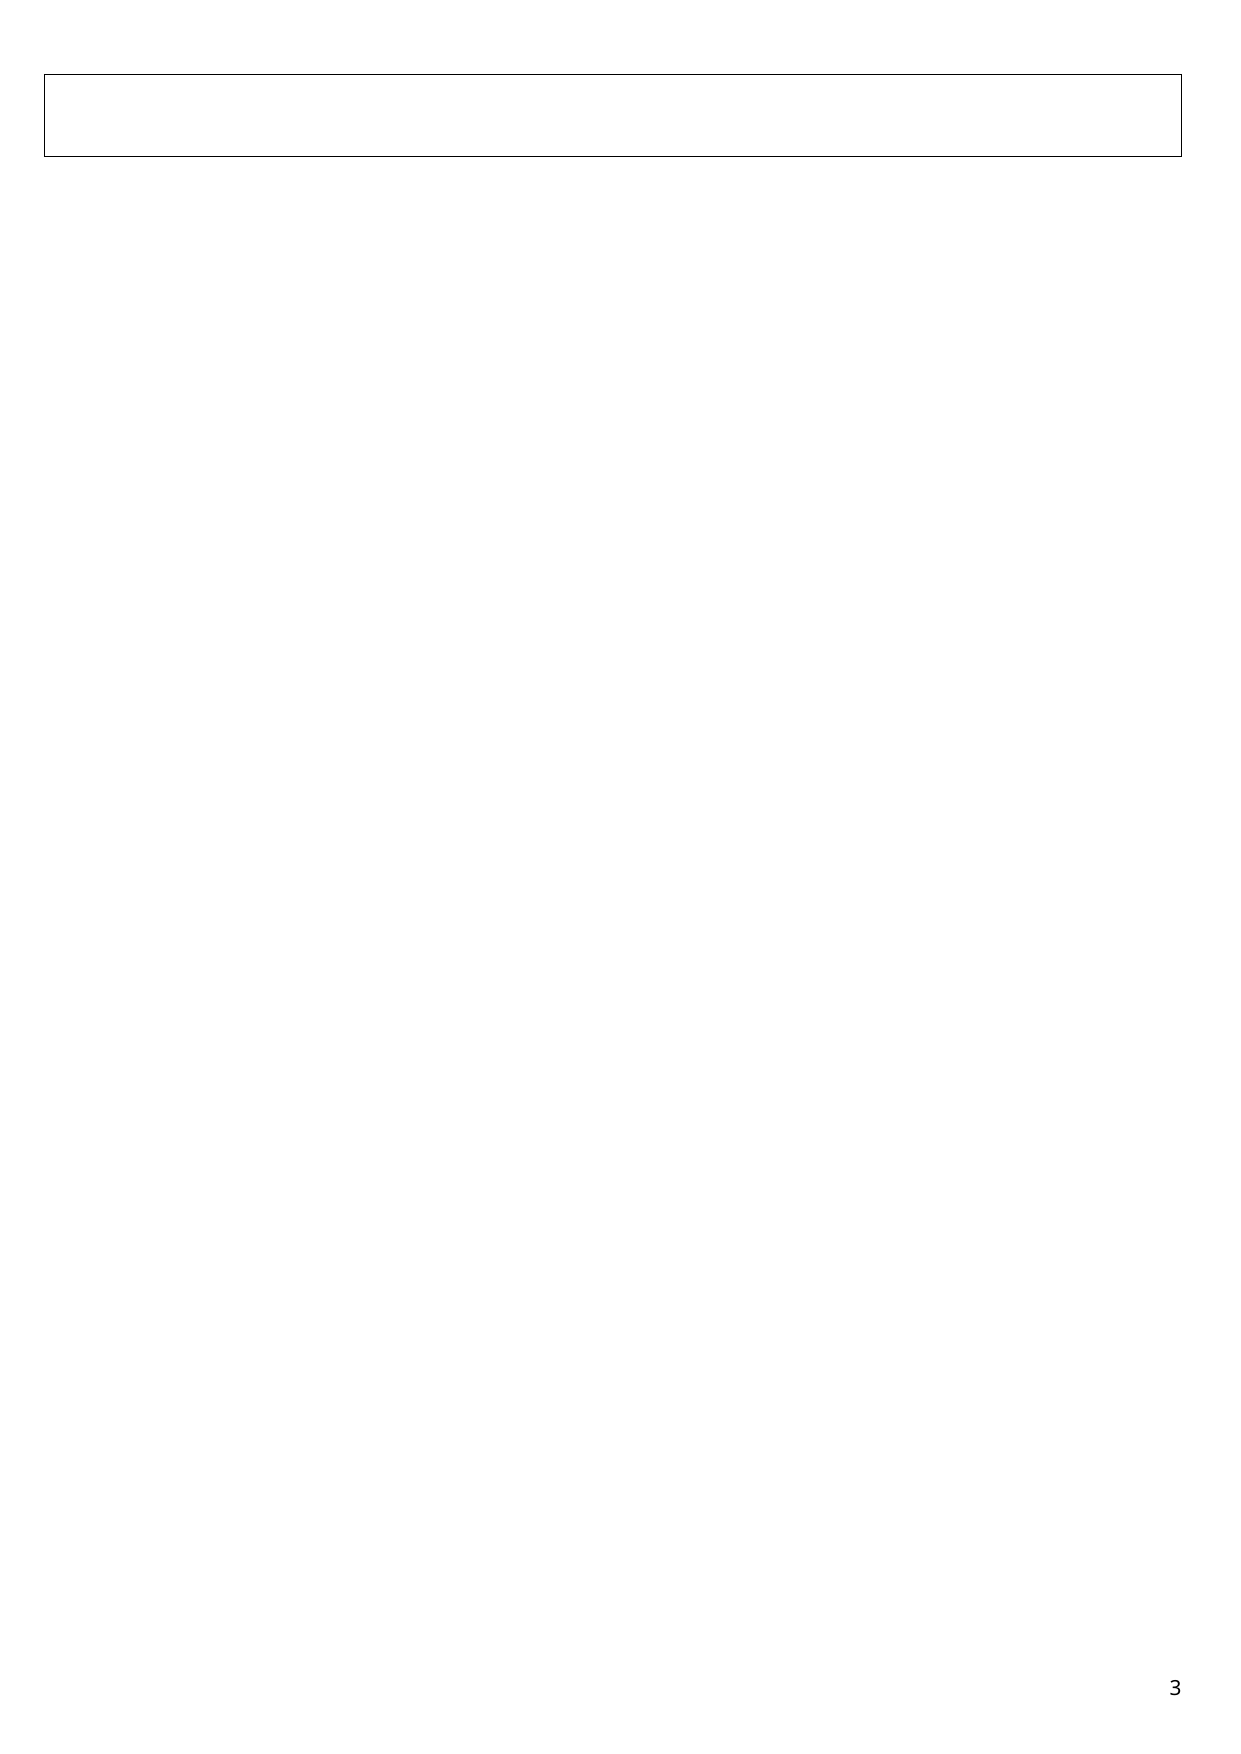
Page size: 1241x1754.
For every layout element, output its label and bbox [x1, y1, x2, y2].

table_header [45, 75, 1181, 156]
